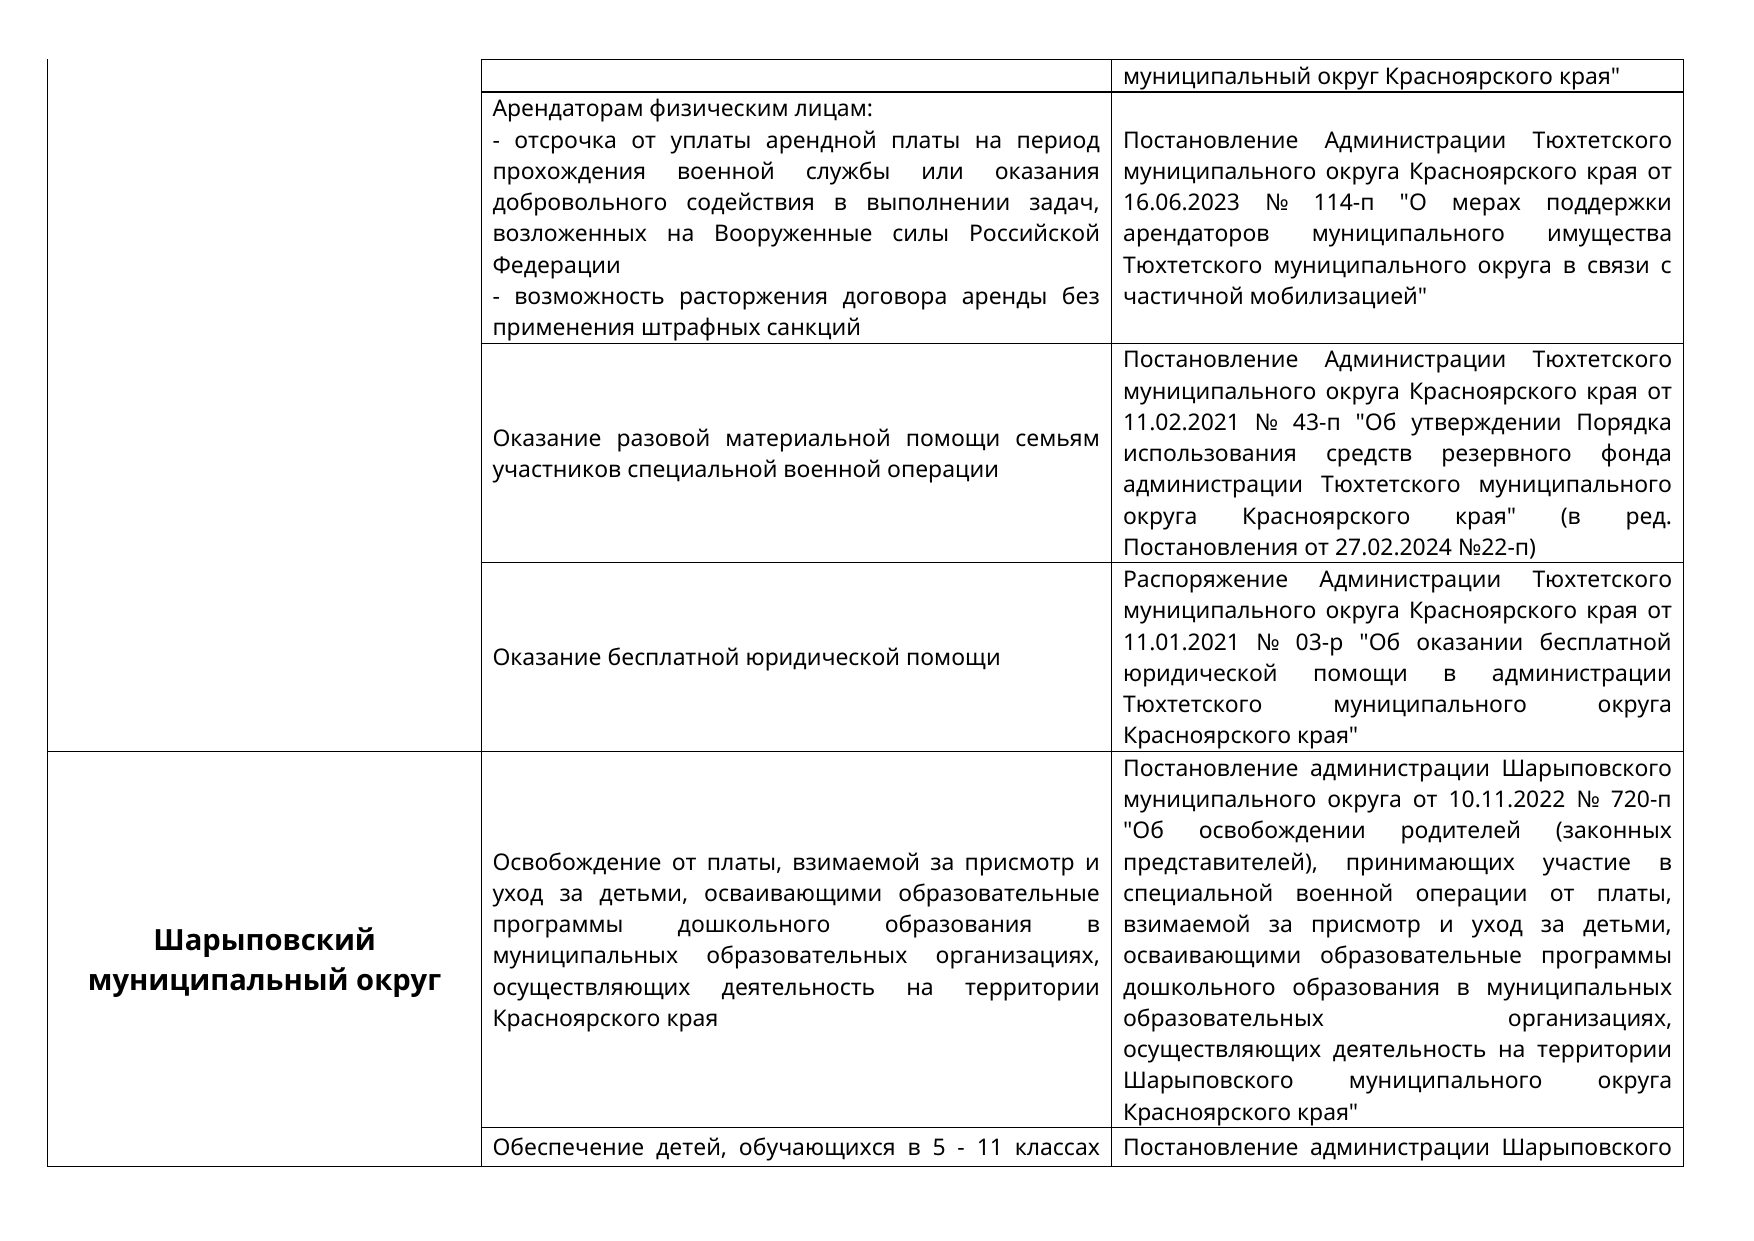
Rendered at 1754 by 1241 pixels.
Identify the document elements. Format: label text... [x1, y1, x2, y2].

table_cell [482, 60, 1111, 91]
table_cell Освобождение от платы, взимаемой за присмотр и уход за детьми, осваивающими образовательные программы дошкольного образования в муниципальных образовательных организациях, осуществляющих деятельность на территории Красноярского края [482, 752, 1111, 1127]
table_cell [1112, 1128, 1683, 1166]
table_cell Постановление Администрации Тюхтетского муниципального округа Красноярского края от 16.06.2023 № 114-п "О мерах поддержки арендаторов муниципального имущества Тюхтетского муниципального округа в связи с частичной мобилизацией" [1112, 93, 1683, 342]
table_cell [1112, 60, 1683, 91]
table_cell Распоряжение Администрации Тюхтетского муниципального округа Красноярского края от 11.01.2021 № 03-р "Об оказании бесплатной юридической помощи в администрации Тюхтетского муниципального округа Красноярского края" [1112, 563, 1683, 751]
table_cell Постановление администрации Шарыповского муниципального округа от 10.11.2022 № 720-п "Об освобождении родителей (законных представителей), принимающих участие в специальной военной операции от платы, взимаемой за присмотр и уход за детьми, осваивающими образовательные программы дошкольного образования в муниципальных образовательных организациях, осуществляющих деятельность на территории Шарыповского муниципального округа Красноярского края" [1112, 752, 1683, 1127]
table_cell Постановление Администрации Тюхтетского муниципального округа Красноярского края от 11.02.2021 № 43-п "Об утверждении Порядка использования средств резервного фонда администрации Тюхтетского муниципального округа Красноярского края" (в ред. Постановления от 27.02.2024 №22-п) [1112, 344, 1683, 562]
table_cell Оказание бесплатной юридической помощи [482, 563, 1111, 751]
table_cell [482, 1128, 1111, 1166]
table_cell Арендаторам физическим лицам: - отсрочка от уплаты арендной платы на период прохождения военной службы или оказания добровольного содействия в выполнении задач, возложенных на Вооруженные силы Российской Федерации - возможность расторжения договора аренды без применения штрафных санкций [482, 93, 1111, 342]
table_cell Шарыповский муниципальный округ [48, 752, 481, 1166]
table_cell Оказание разовой материальной помощи семьям участников специальной военной операции [482, 344, 1111, 562]
